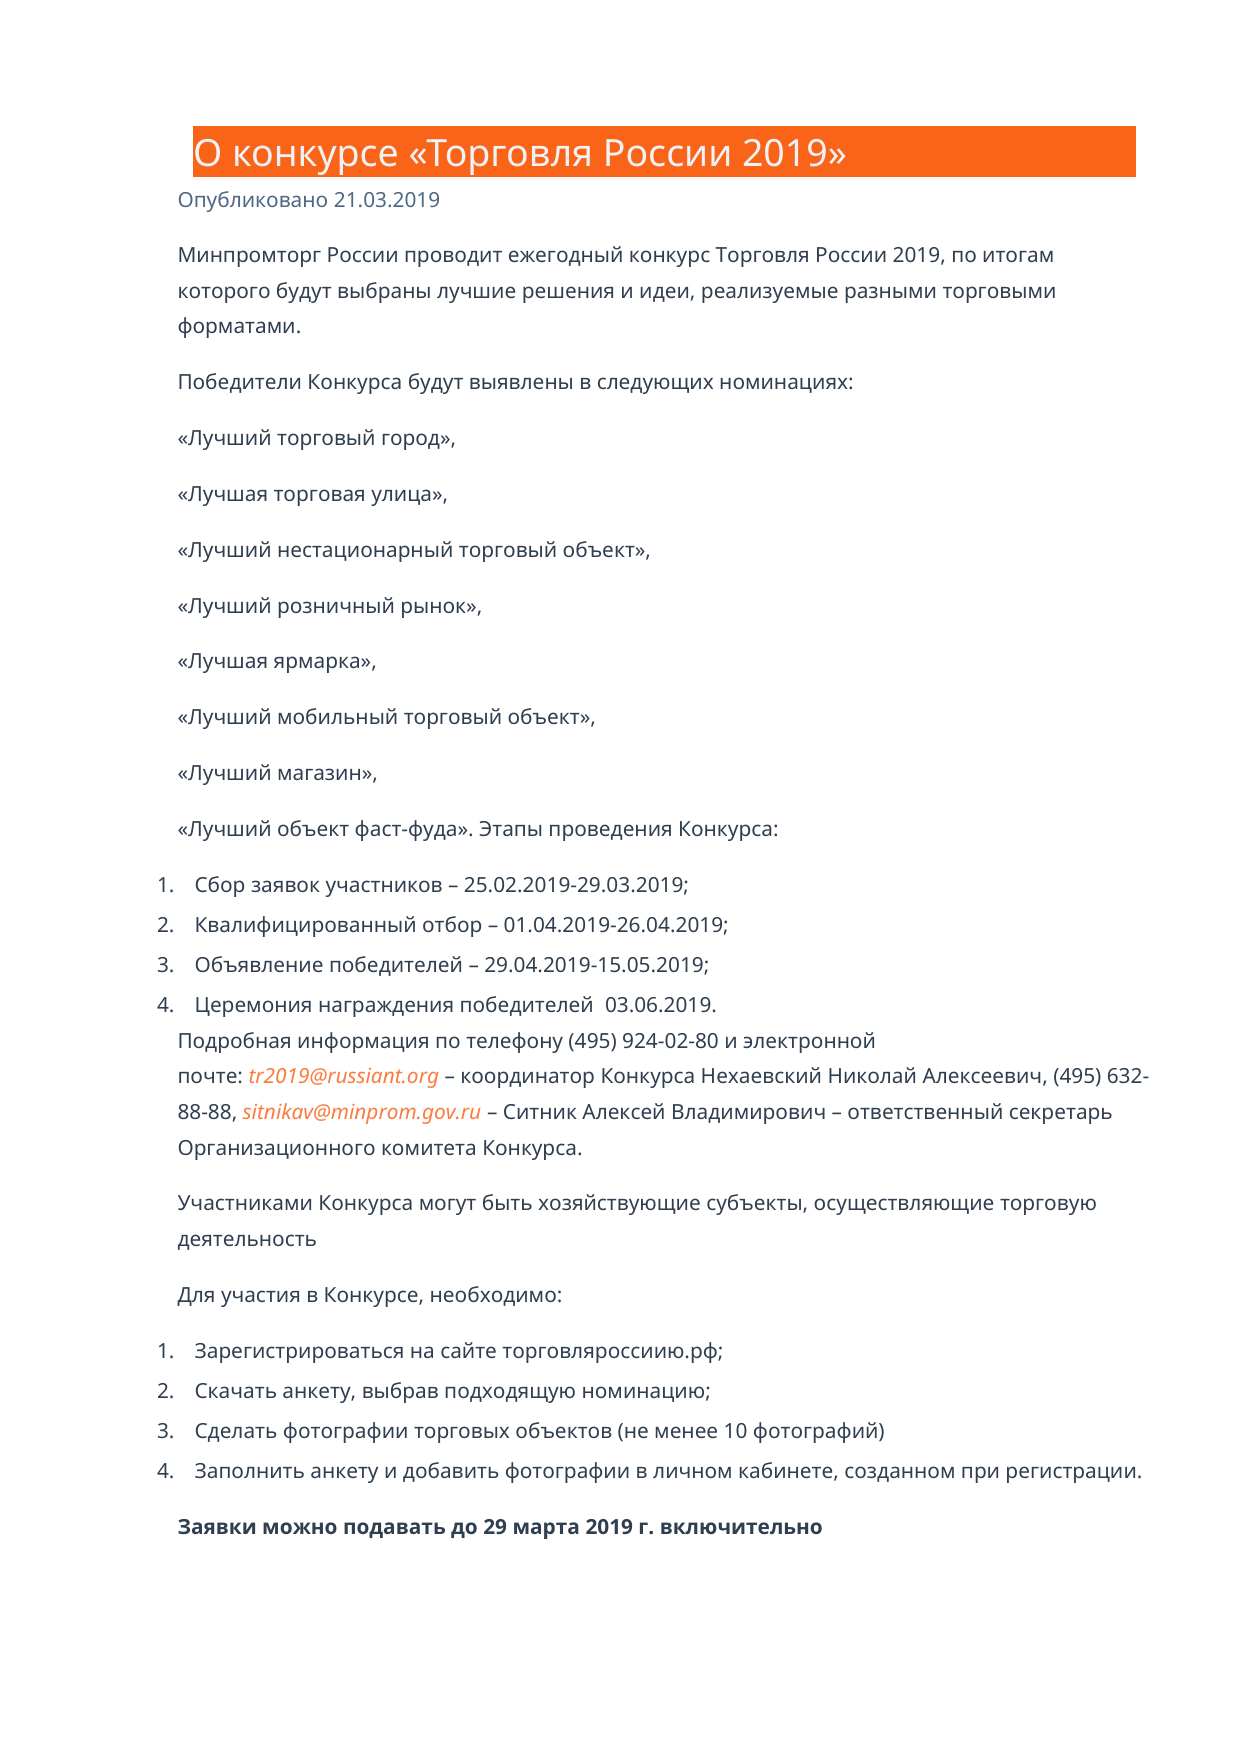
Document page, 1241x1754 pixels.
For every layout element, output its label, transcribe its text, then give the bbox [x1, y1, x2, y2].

text «Лучший объект фаст-фуда». Этапы проведения Конкурса: [177, 807, 1152, 843]
list Заполнить анкету и добавить фотографии в личном кабинете, созданном при регистрации. [157, 1449, 1152, 1485]
text «Лучшая ярмарка», [177, 639, 1152, 675]
text Заявки можно подавать до 29 марта 2019 г. включительно [177, 1505, 1152, 1541]
list Церемония награждения победителей 03.06.2019. [157, 983, 1152, 1019]
text Победители Конкурса будут выявлены в следующих номинациях: [177, 360, 1152, 396]
text Минпромторг России проводит ежегодный конкурс Торговля России 2019, по итогам которого будут выбраны лучшие решения и идеи, реализуемые разными торговыми форматами. [177, 233, 1152, 340]
text «Лучший мобильный торговый объект», [177, 695, 1152, 731]
text «Лучший торговый город», [177, 416, 1152, 452]
list Сбор заявок участников – 25.02.2019-29.03.2019; [157, 863, 1152, 898]
text «Лучший нестационарный торговый объект», [177, 528, 1152, 563]
list Квалифицированный отбор – 01.04.2019-26.04.2019; [157, 903, 1152, 939]
text Подробная информация по телефону (495) 924-02-80 и электронной почте: tr2019@russiant.org – координатор Конкурса Нехаевский Николай Алексеевич, (495) 632-88-88, sitnikav@minprom.gov.ru – Ситник Алексей Владимирович – ответственный секретарь Организационного комитета Конкурса. [177, 1019, 1152, 1161]
text Опубликовано 21.03.2019 [177, 185, 1152, 213]
list Зарегистрироваться на сайте торговляроссиию.рф; [157, 1329, 1152, 1364]
text «Лучшая торговая улица», [177, 472, 1152, 508]
text ﻿О конкурсе «Торговля России 2019» [193, 126, 1136, 177]
text Для участия в Конкурсе, необходимо: [177, 1273, 1152, 1308]
text «Лучший розничный рынок», [177, 584, 1152, 619]
list Объявление победителей – 29.04.2019-15.05.2019; [157, 943, 1152, 979]
text «Лучший магазин», [177, 751, 1152, 787]
list Сделать фотографии торговых объектов (не менее 10 фотографий) [157, 1409, 1152, 1444]
list Скачать анкету, выбрав подходящую номинацию; [157, 1369, 1152, 1404]
text Участниками Конкурса могут быть хозяйствующие субъекты, осуществляющие торговую деятельность [177, 1181, 1152, 1252]
